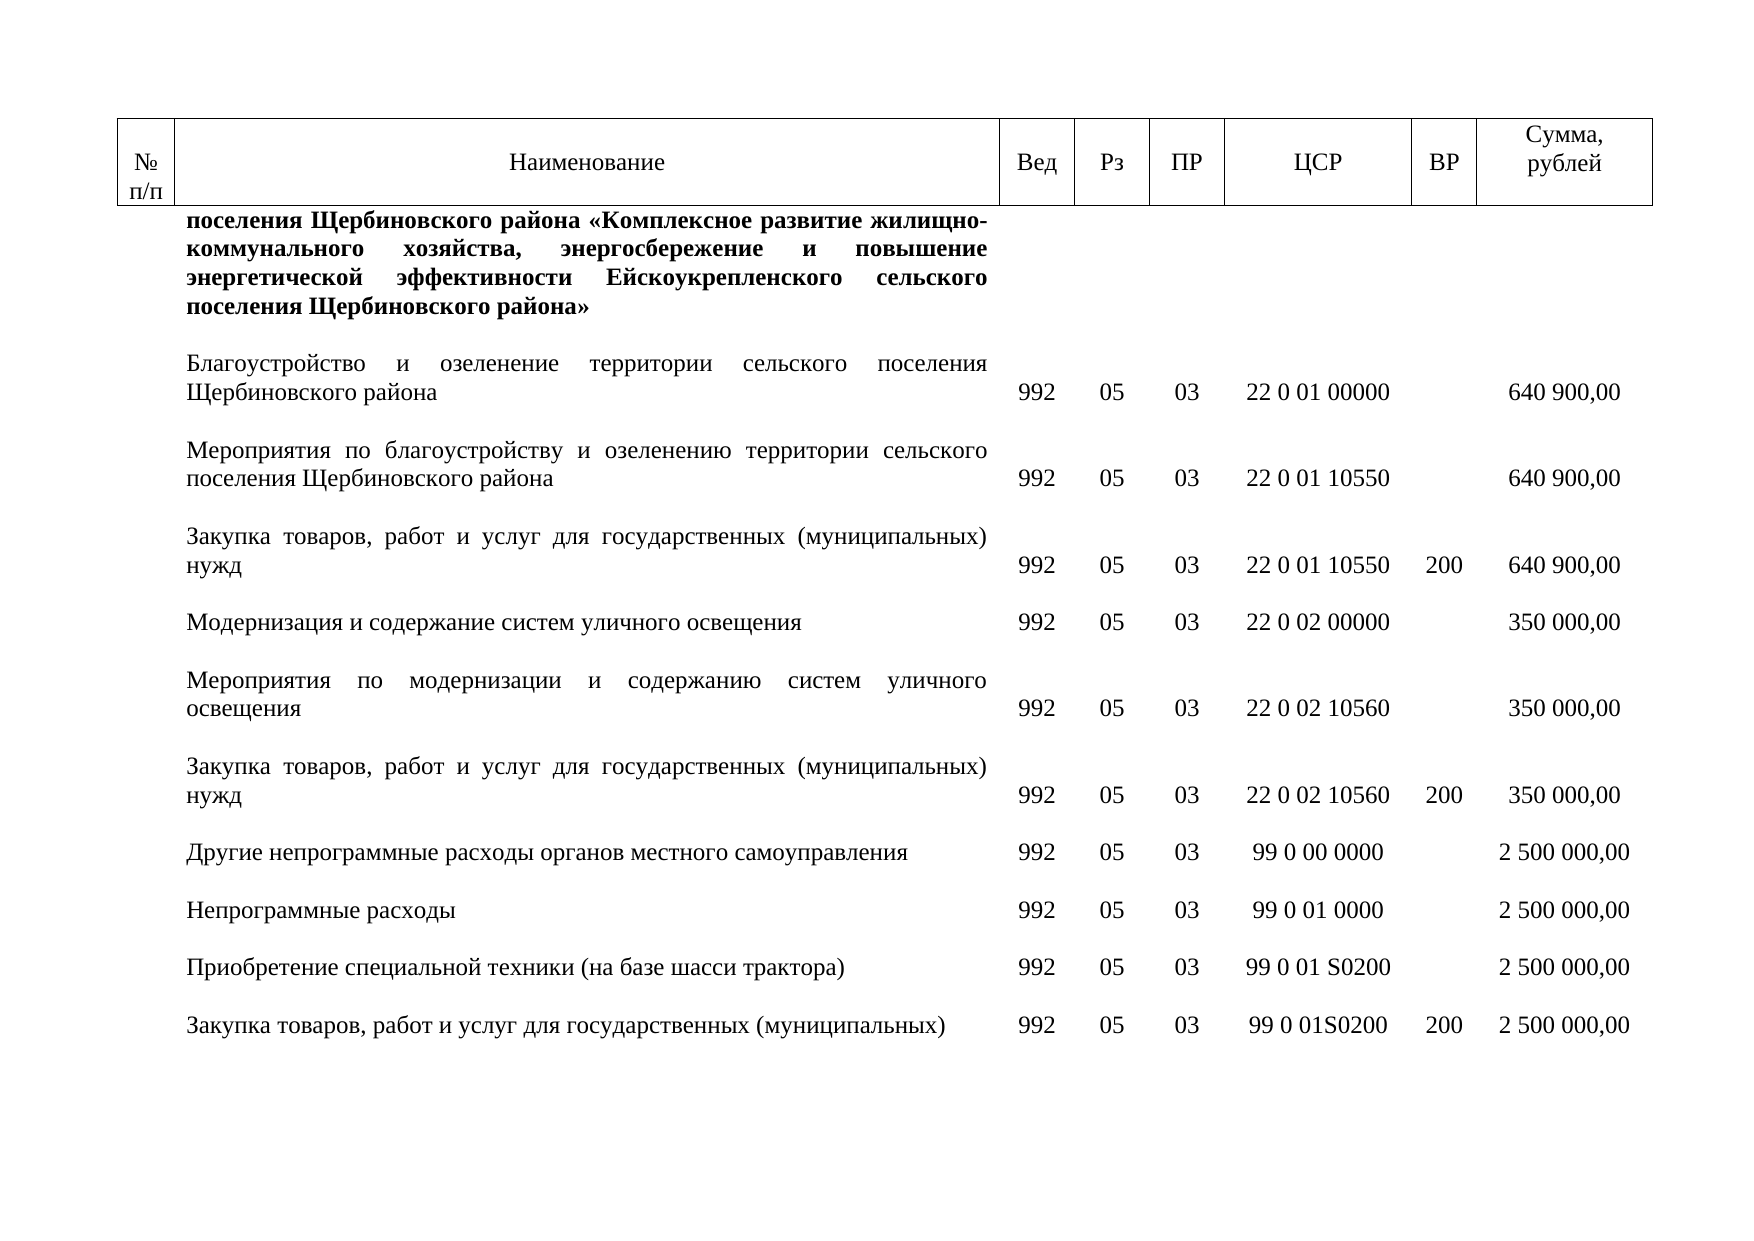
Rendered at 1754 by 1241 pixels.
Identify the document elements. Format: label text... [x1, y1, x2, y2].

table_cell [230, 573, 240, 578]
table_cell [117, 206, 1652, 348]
table_header Вед [1000, 119, 1074, 205]
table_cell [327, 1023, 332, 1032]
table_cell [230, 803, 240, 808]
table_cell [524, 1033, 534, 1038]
table_header № п/п [118, 119, 174, 205]
table_header Наименование [175, 119, 999, 205]
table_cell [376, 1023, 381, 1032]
table_header ВР [1412, 119, 1476, 205]
table_header ПР [1150, 119, 1224, 205]
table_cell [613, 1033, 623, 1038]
table_header ЦСР [1225, 119, 1411, 205]
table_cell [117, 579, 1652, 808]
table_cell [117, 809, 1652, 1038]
table_header Рз [1075, 119, 1149, 205]
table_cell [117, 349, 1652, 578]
table_header Сумма, рублей [1477, 119, 1652, 205]
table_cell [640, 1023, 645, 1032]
